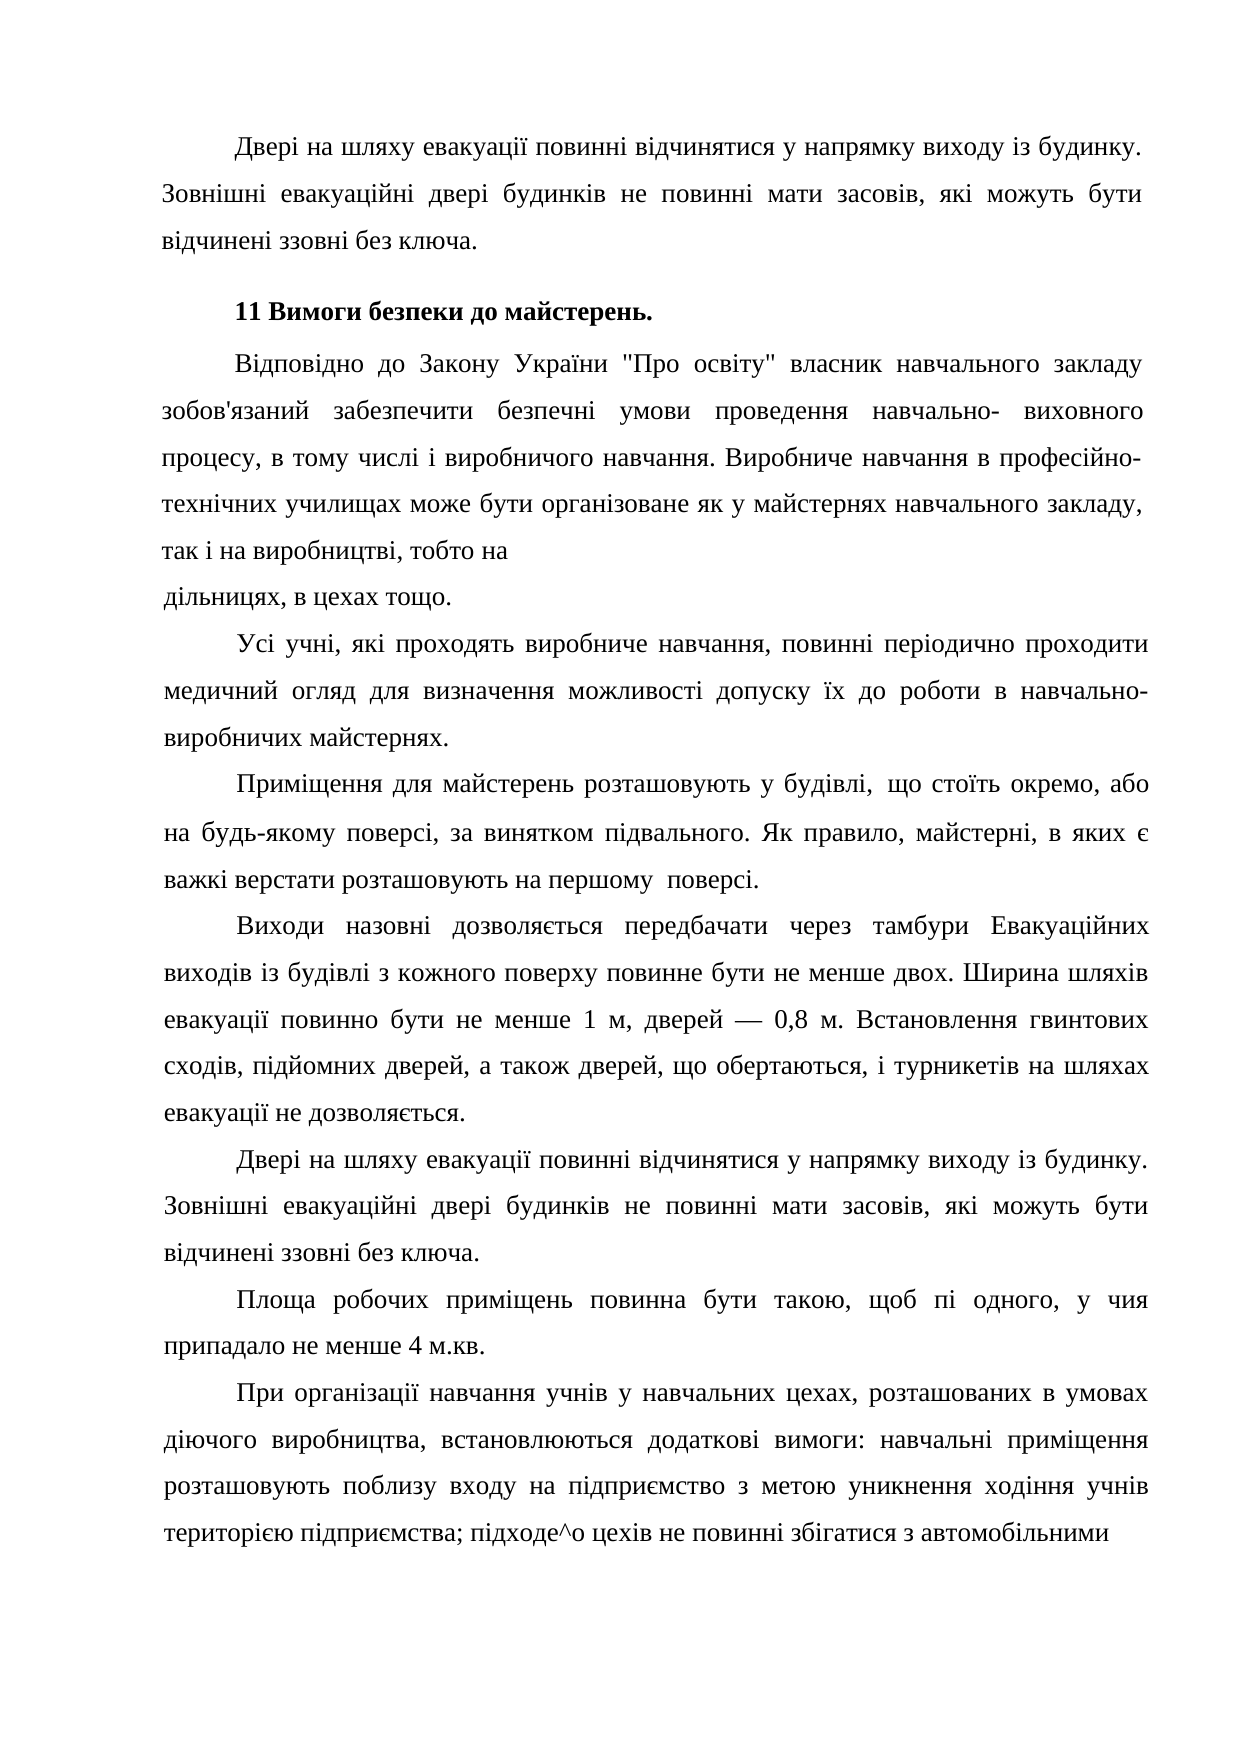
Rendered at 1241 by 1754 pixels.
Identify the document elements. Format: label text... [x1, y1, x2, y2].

text Усі учні, які проходять виробниче навчання, повинні періодично проходити медичний огляд для визначення можливості допуску їх до роботи в навчально-виробничих майстернях. [163, 627, 1149, 752]
subtitle 11 Вимоги безпеки до майстерень. [234, 294, 1205, 326]
text Приміщення для майстерень розташовують у будівлі, що стоїть окремо, або на будь-якому поверсі, за винятком підвального. Як правило, майстерні, в яких є важкі верстати розташовують на першому поверсі. [163, 767, 1150, 894]
text Відповідно до Закону України "Про освіту" власник навчального закладу зобов'язаний забезпечити безпечні умови проведення навчально- виховного процесу, в тому числі і виробничого навчання. Виробниче навчання в професійно- технічних училищах може бути організоване як у майстернях навчального закладу, так і на виробництві, тобто на [161, 347, 1143, 565]
text Виходи назовні дозволяється передбачати через тамбури Евакуаційних виходів із будівлі з кожного поверху повинне бути не менше двох. Ширина шляхів евакуації повинно бути не менше 1 м, дверей — 0,8 м. Встановлення гвинтових сходів, підйомних дверей, а також дверей, що обертаються, і турникетів на шляхах евакуації не дозволяється. [163, 909, 1150, 1127]
text дільницях, в цехах тощо. [163, 581, 1205, 612]
text При організації навчання учнів у навчальних цехах, розташованих в умовах діючого виробництва, встановлюються додаткові вимоги: навчальні приміщення розташовують поблизу входу на підприємство з метою уникнення ходіння учнів територією підприємства; підходе^о цехів не повинні збігатися з автомобільними [163, 1376, 1150, 1547]
text Площа робочих приміщень повинна бути такою, щоб пі одного, у чия припадало не менше 4 м.кв. [163, 1283, 1149, 1361]
text Двері на шляху евакуації повинні відчинятися у напрямку виходу із будинку. Зовнішні евакуаційні двері будинків не повинні мати засовів, які можуть бути відчинені ззовні без ключа. [161, 130, 1143, 255]
text Двері на шляху евакуації повинні відчинятися у напрямку виходу із будинку. Зовнішні евакуаційні двері будинків не повинні мати засовів, які можуть бути відчинені ззовні без ключа. [163, 1143, 1149, 1267]
